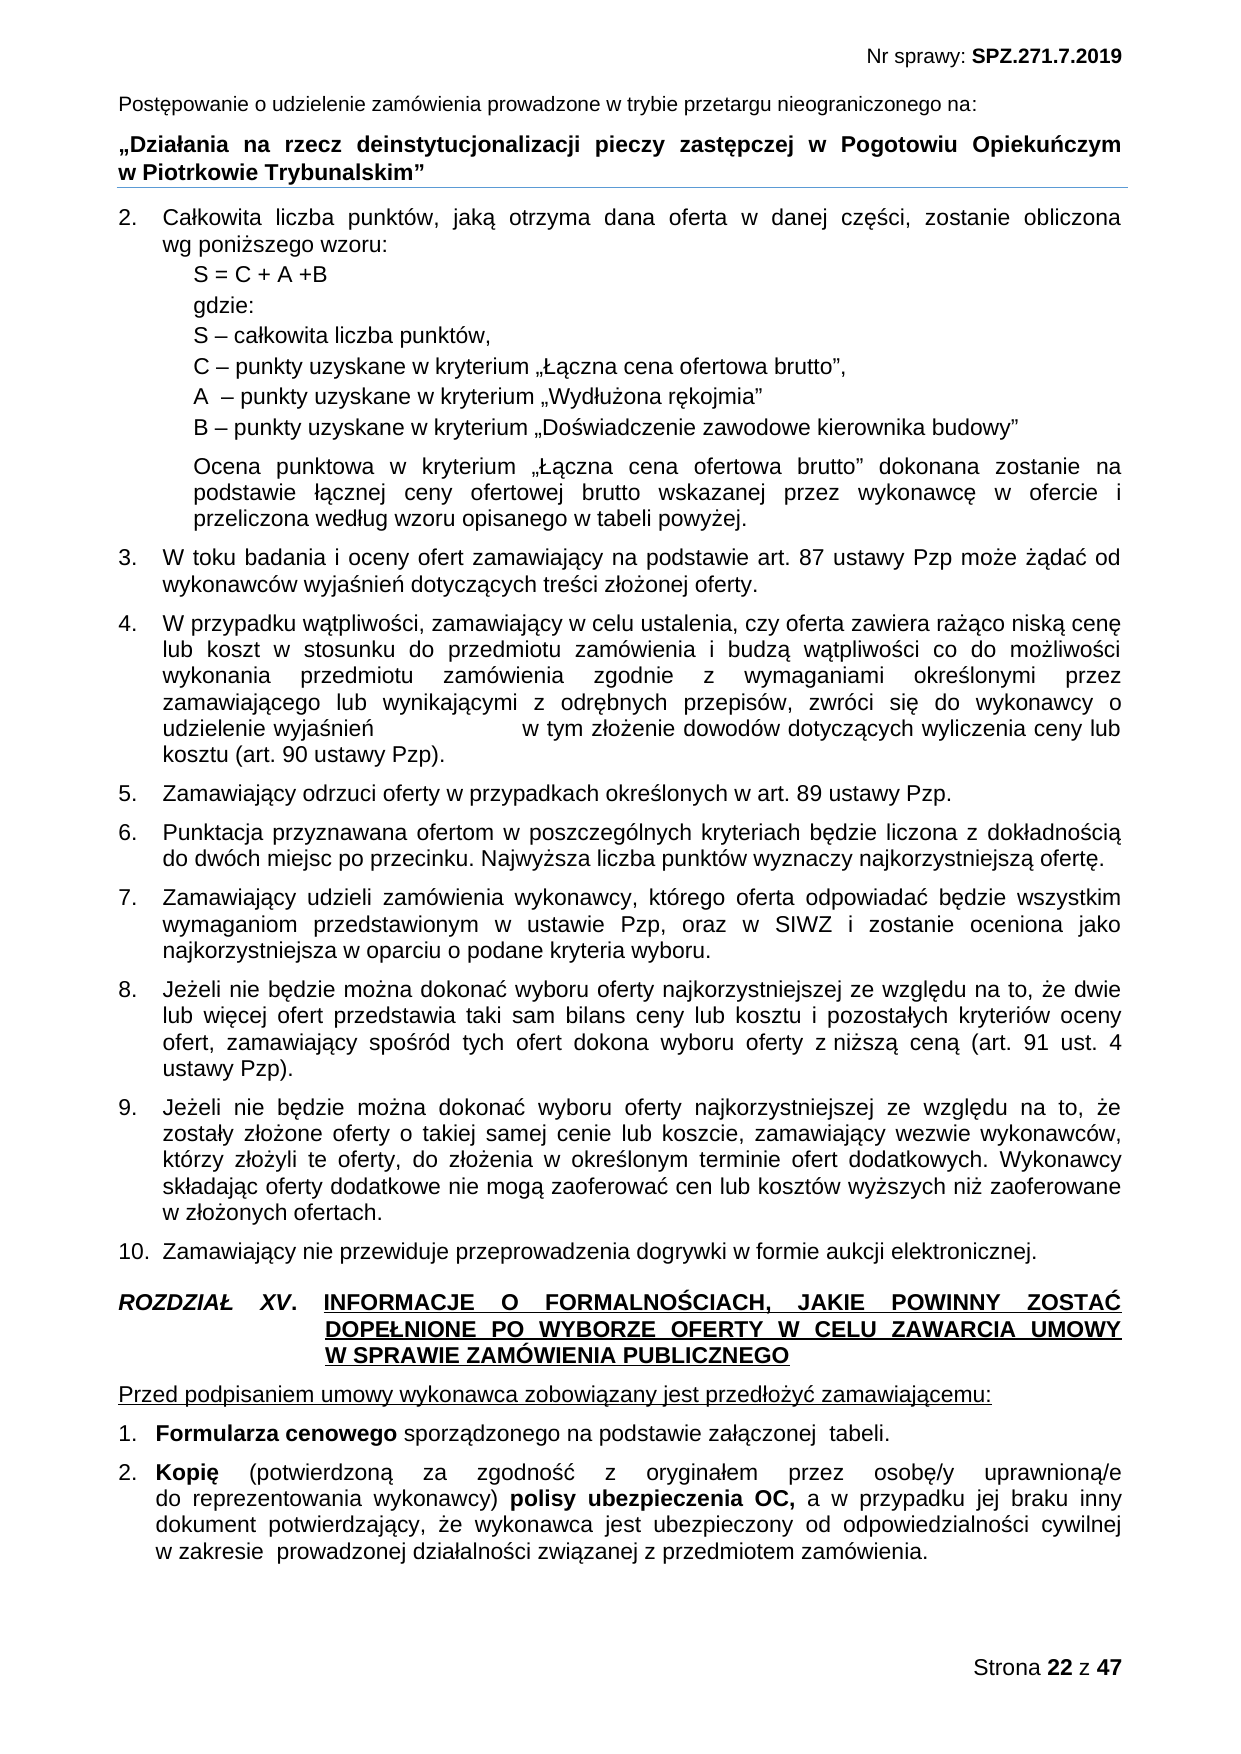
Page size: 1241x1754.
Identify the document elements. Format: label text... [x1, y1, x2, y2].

list W toku badania i oceny ofert zamawiający na podstawie art. 87 ustawy Pzp może żądać od wykonawców wyjaśnień dotyczących treści złożonej oferty. [118, 544, 1122, 597]
list Zamawiający odrzuci oferty w przypadkach określonych w art. 89 ustawy Pzp. [118, 780, 1122, 806]
list Ocena punktowa w kryterium „Łączna cena ofertowa brutto” dokonana zostanie na podstawie łącznej ceny ofertowej brutto wskazanej przez wykonawcę w ofercie i przeliczona według wzoru opisanego w tabeli powyżej. [193, 453, 1122, 532]
list Całkowita liczba punktów, jaką otrzyma dana oferta w danej części, zostanie obliczona wg poniższego wzoru: [118, 204, 1122, 257]
list C – punkty uzyskane w kryterium „Łączna cena ofertowa brutto”, [193, 353, 1122, 379]
list A – punkty uzyskane w kryterium „Wydłużona rękojmia” [193, 383, 1122, 410]
list Punktacja przyznawana ofertom w poszczególnych kryteriach będzie liczona z dokładnością do dwóch miejsc po przecinku. Najwyższa liczba punktów wyznaczy najkorzystniejszą ofertę. [118, 819, 1122, 872]
list S – całkowita liczba punktów, [193, 322, 1122, 349]
list W przypadku wątpliwości, zamawiający w celu ustalenia, czy oferta zawiera rażąco niską cenę lub koszt w stosunku do przedmiotu zamówienia i budzą wątpliwości co do możliwości wykonania przedmiotu zamówienia zgodnie z wymaganiami określonymi przez zamawiającego lub wynikającymi z odrębnych przepisów, zwróci się do wykonawcy o udzielenie wyjaśnień w tym złożenie dowodów dotyczących wyliczenia ceny lub kosztu (art. 90 ustawy Pzp). [118, 609, 1122, 768]
text Przed podpisaniem umowy wykonawca zobowiązany jest przedłożyć zamawiającemu: [118, 1381, 1122, 1407]
list Jeżeli nie będzie można dokonać wyboru oferty najkorzystniejszej ze względu na to, że zostały złożone oferty o takiej samej cenie lub koszcie, zamawiający wezwie wykonawców, którzy złożyli te oferty, do złożenia w określonym terminie ofert dodatkowych. Wykonawcy składając oferty dodatkowe nie mogą zaoferować cen lub kosztów wyższych niż zaoferowane w złożonych ofertach. [118, 1094, 1122, 1225]
list B – punkty uzyskane w kryterium „Doświadczenie zawodowe kierownika budowy” [193, 414, 1122, 440]
text ROZDZIAŁ XV. INFORMACJE O FORMALNOŚCIACH, JAKIE POWINNY ZOSTAĆ DOPEŁNIONE PO WYBORZE OFERTY W CELU ZAWARCIA UMOWY W SPRAWIE ZAMÓWIENIA PUBLICZNEGO [118, 1289, 1122, 1368]
list gdzie: [193, 292, 1122, 318]
list Zamawiający udzieli zamówienia wykonawcy, którego oferta odpowiadać będzie wszystkim wymaganiom przedstawionym w ustawie Pzp, oraz w SIWZ i zostanie oceniona jako najkorzystniejsza w oparciu o podane kryteria wyboru. [118, 884, 1122, 963]
list S = C + A +B [193, 261, 1122, 288]
list Zamawiający nie przewiduje przeprowadzenia dogrywki w formie aukcji elektronicznej. [118, 1238, 1122, 1264]
list Kopię (potwierdzoną za zgodność z oryginałem przez osobę/y uprawnioną/e do reprezentowania wykonawcy) polisy ubezpieczenia OC, a w przypadku jej braku inny dokument potwierdzający, że wykonawca jest ubezpieczony od odpowiedzialności cywilnej w zakresie prowadzonej działalności związanej z przedmiotem zamówienia. [118, 1458, 1122, 1564]
list Jeżeli nie będzie można dokonać wyboru oferty najkorzystniejszej ze względu na to, że dwie lub więcej ofert przedstawia taki sam bilans ceny lub kosztu i pozostałych kryteriów oceny ofert, zamawiający spośród tych ofert dokona wyboru oferty z niższą ceną (art. 91 ust. 4 ustawy Pzp). [118, 976, 1122, 1081]
list Formularza cenowego sporządzonego na podstawie załączonej tabeli. [118, 1420, 1122, 1446]
